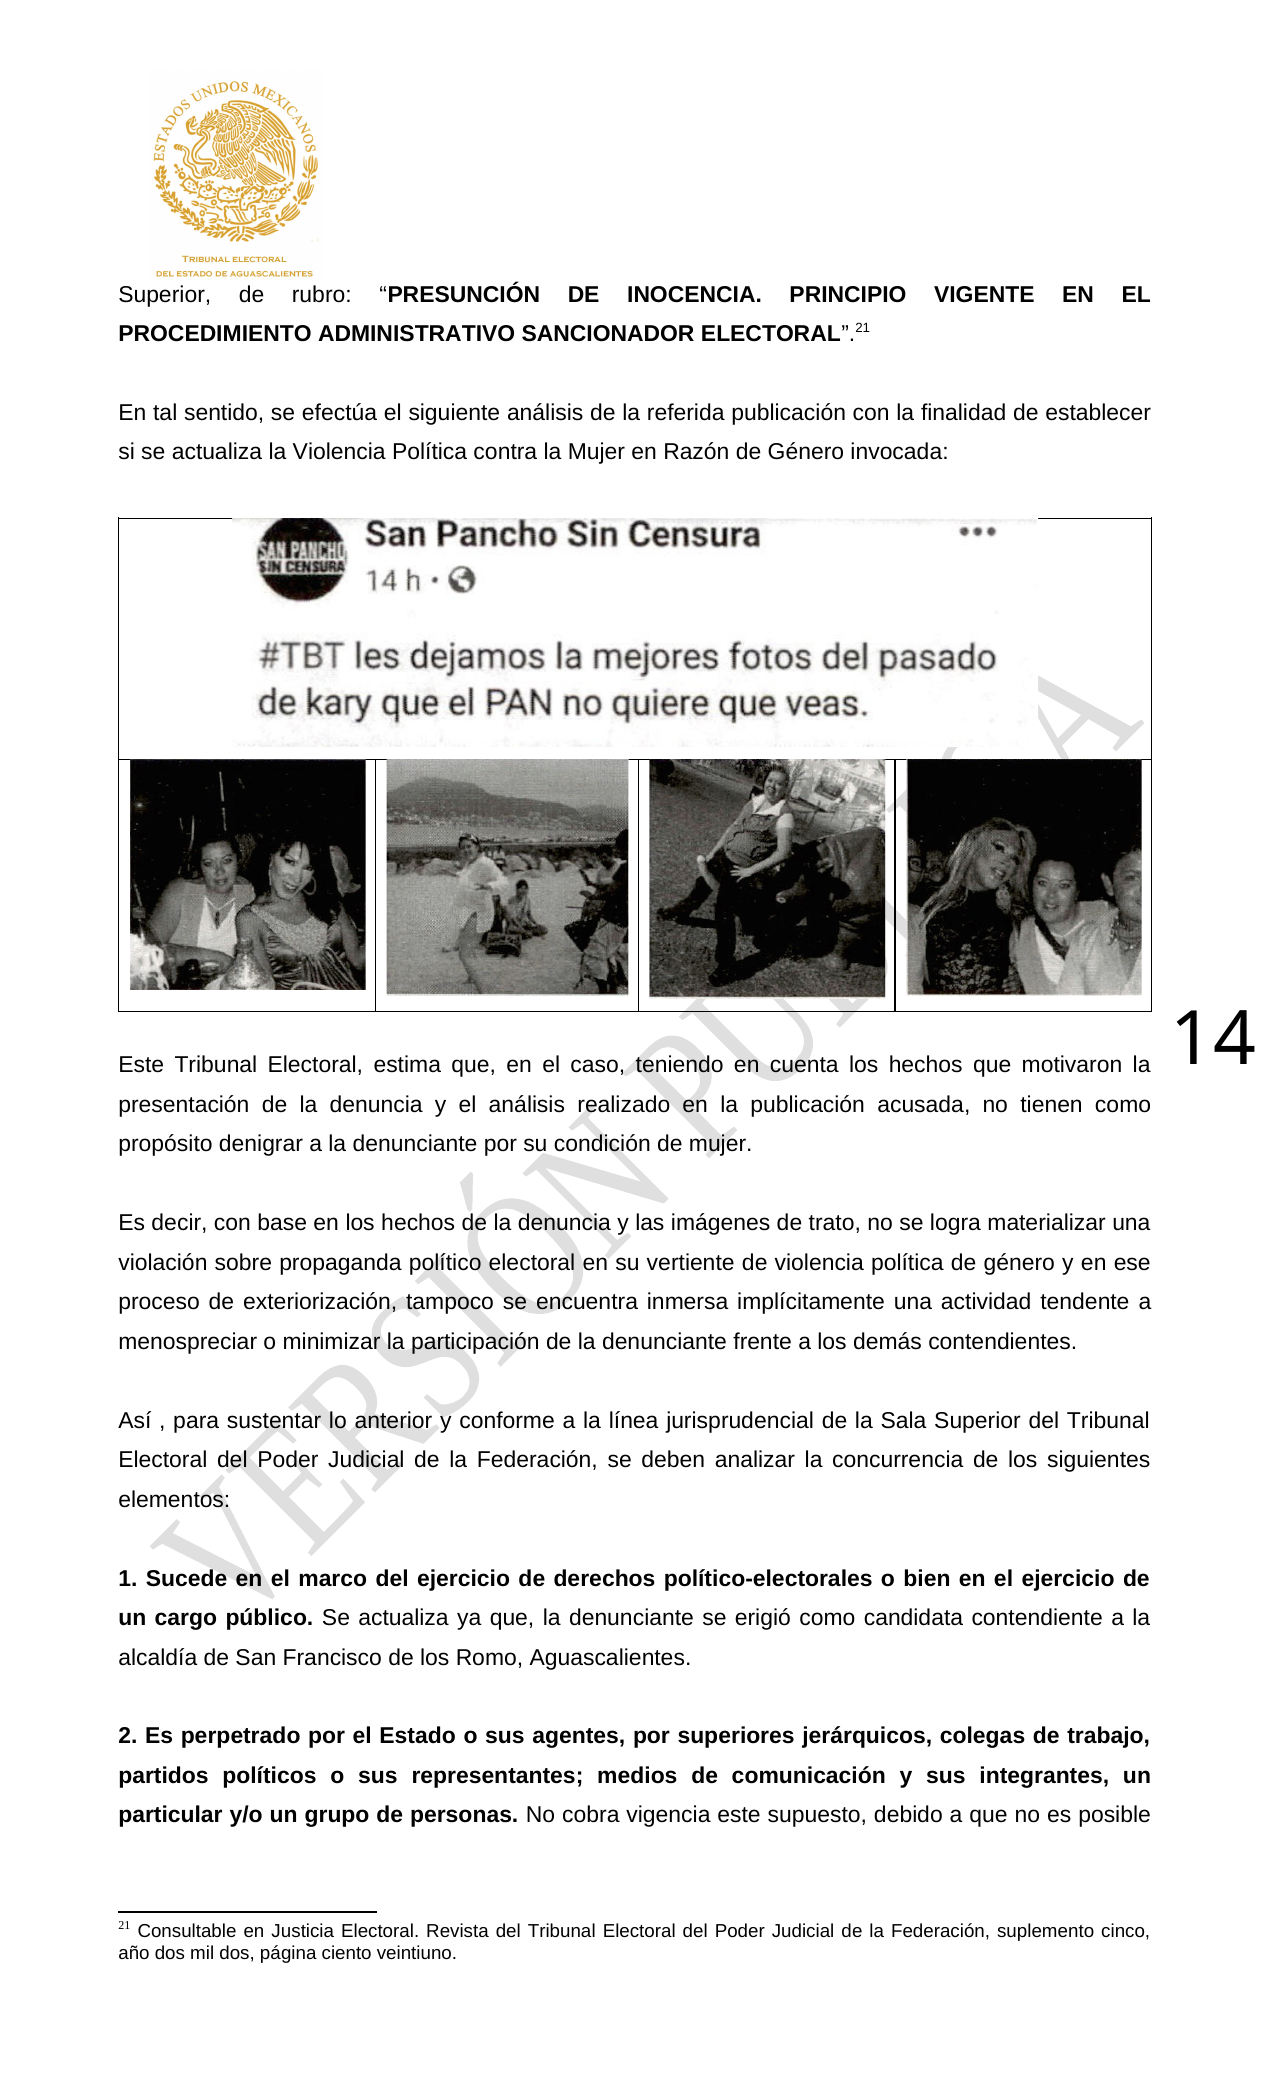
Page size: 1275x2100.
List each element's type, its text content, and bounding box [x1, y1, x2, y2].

text Es decir, con base en los hechos de la denuncia y las imágenes de trato, no se logra materializar una violación sobre propaganda político electoral en su vertiente de violencia política de género y en ese proceso de exteriorización, tampoco se encuentra inmersa implícitamente una actividad tendente a menospreciar o minimizar la participación de la denunciante frente a los demás contendientes. [118, 1209, 1152, 1354]
picture [231, 518, 1039, 747]
table_header [119, 519, 1151, 759]
picture [386, 759, 629, 996]
text En tal sentido, se efectúa el siguiente análisis de la referida publicación con la finalidad de establecer si se actualiza la Violencia Política contra la Mujer en Razón de Género invocada: [118, 399, 1152, 465]
table_cell [119, 760, 375, 1011]
table_cell [639, 760, 894, 1011]
picture [147, 70, 325, 281]
picture [649, 759, 886, 999]
text Este Tribunal Electoral, estima que, en el caso, teniendo en cuenta los hechos que motivaron la presentación de la denuncia y el análisis realizado en la publicación acusada, no tienen como propósito denigrar a la denunciante por su condición de mujer. [118, 1051, 1152, 1157]
text Así , para sustentar lo anterior y conforme a la línea jurisprudencial de la Sala Superior del Tribunal Electoral del Poder Judicial de la Federación, se deben analizar la concurrencia de los siguientes elementos: [118, 1407, 1152, 1512]
table_cell [376, 760, 638, 1011]
text 1. Sucede en el marco del ejercicio de derechos político-electorales o bien en el ejercicio de un cargo público. Se actualiza ya que, la denunciante se erigió como candidata contendiente a la alcaldía de San Francisco de los Romo, Aguascalientes. [118, 1564, 1152, 1670]
table_cell [896, 760, 1151, 1011]
picture [130, 759, 366, 990]
